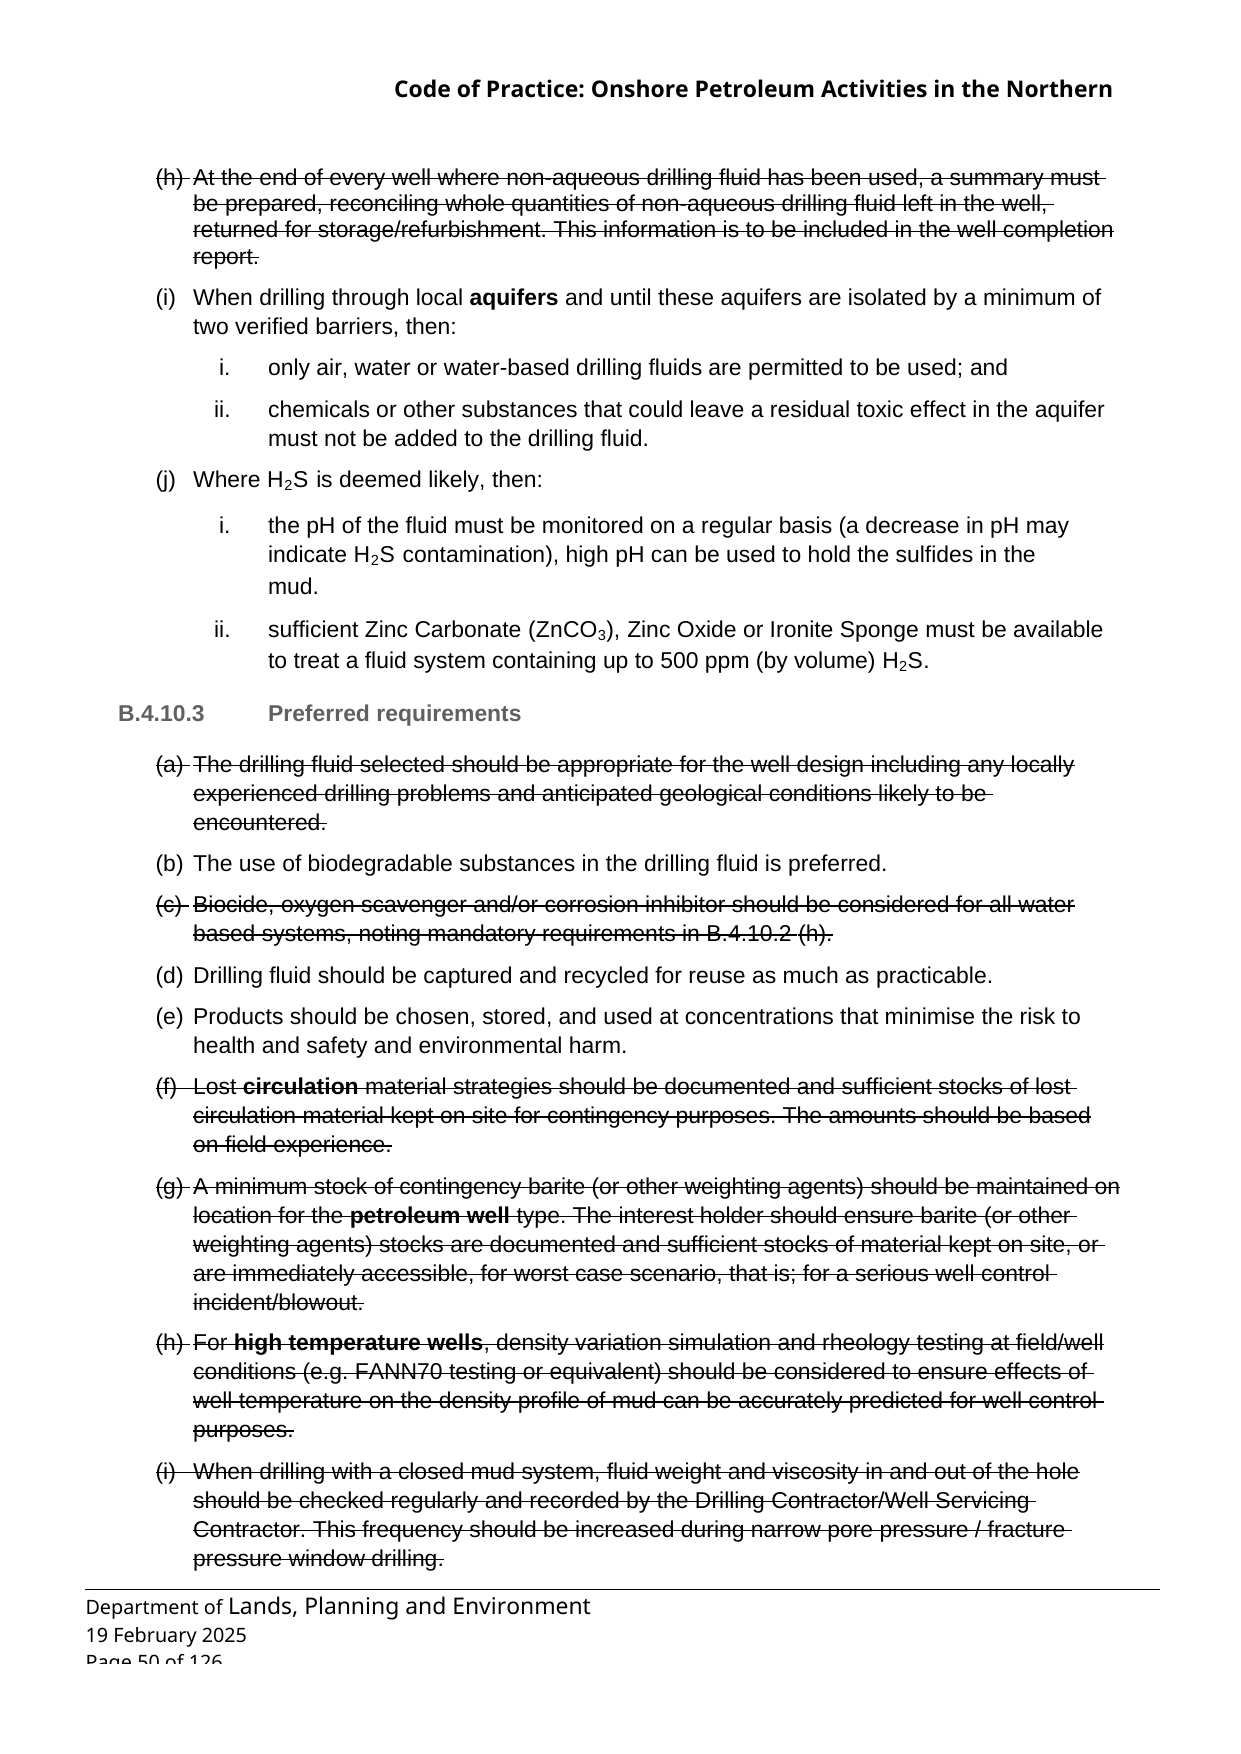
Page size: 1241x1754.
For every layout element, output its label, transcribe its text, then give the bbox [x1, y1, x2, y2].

list When drilling through local aquifers and until these aquifers are isolated by a minimum of two verified barriers, then: [155, 284, 1101, 339]
list Preferred requirements [118, 700, 1153, 727]
list Drilling fluid should be captured and recycled for reuse as much as practicable. [155, 962, 1153, 988]
list Biocide, oxygen scavenger and/or corrosion inhibitor should be considered for all water based systems, noting mandatory requirements in B.4.10.2 (h). [155, 891, 1074, 947]
list sufficient Zinc Carbonate (ZnCO3), Zinc Oxide or Ironite Sponge must be available to treat a fluid system containing up to 500 ppm (by volume) H2S. [214, 616, 1104, 676]
list The drilling fluid selected should be appropriate for the well design including any locally experienced drilling problems and anticipated geological conditions likely to be encountered. [155, 751, 1074, 835]
list Where H2S is deemed likely, then: [155, 466, 1153, 495]
list Lost circulation material strategies should be documented and sufficient stocks of lost circulation material kept on site for contingency purposes. The amounts should be based on field experience. [155, 1073, 1091, 1158]
list For high temperature wells, density variation simulation and rheology testing at field/well conditions (e.g. FANN70 testing or equivalent) should be considered to ensure effects of well temperature on the density profile of mud can be accurately predicted for well control purposes. [155, 1329, 1104, 1442]
list the pH of the fluid must be monitored on a regular basis (a decrease in pH may indicate H2S contamination), high pH can be used to hold the sulfides in the mud. [219, 510, 1093, 601]
list Products should be chosen, stored, and used at concentrations that minimise the risk to health and safety and environmental harm. [155, 1003, 1081, 1058]
list only air, water or water-based drilling fluids are permitted to be used; and [219, 354, 1153, 381]
list A minimum stock of contingency barite (or other weighting agents) should be maintained on location for the petroleum well type. The interest holder should ensure barite (or other weighting agents) stocks are documented and sufficient stocks of material kept on site, or are immediately accessible, for worst case scenario, that is; for a serious well control incident/blowout. [155, 1173, 1121, 1315]
list The use of biodegradable substances in the drilling fluid is preferred. [155, 850, 1153, 876]
list chemicals or other substances that could leave a residual toxic effect in the aquifer must not be added to the drilling fluid. [214, 396, 1105, 451]
list At the end of every well where non-aqueous drilling fluid has been used, a summary must be prepared, reconciling whole quantities of non-aqueous drilling fluid left in the well, returned for storage/refurbishment. This information is to be included in the well completion report. [155, 164, 1114, 269]
list When drilling with a closed mud system, fluid weight and viscosity in and out of the hole should be checked regularly and recorded by the Drilling Contractor/Well Servicing Contractor. This frequency should be increased during narrow pore pressure / fracture pressure window drilling. [155, 1473, 1080, 1571]
